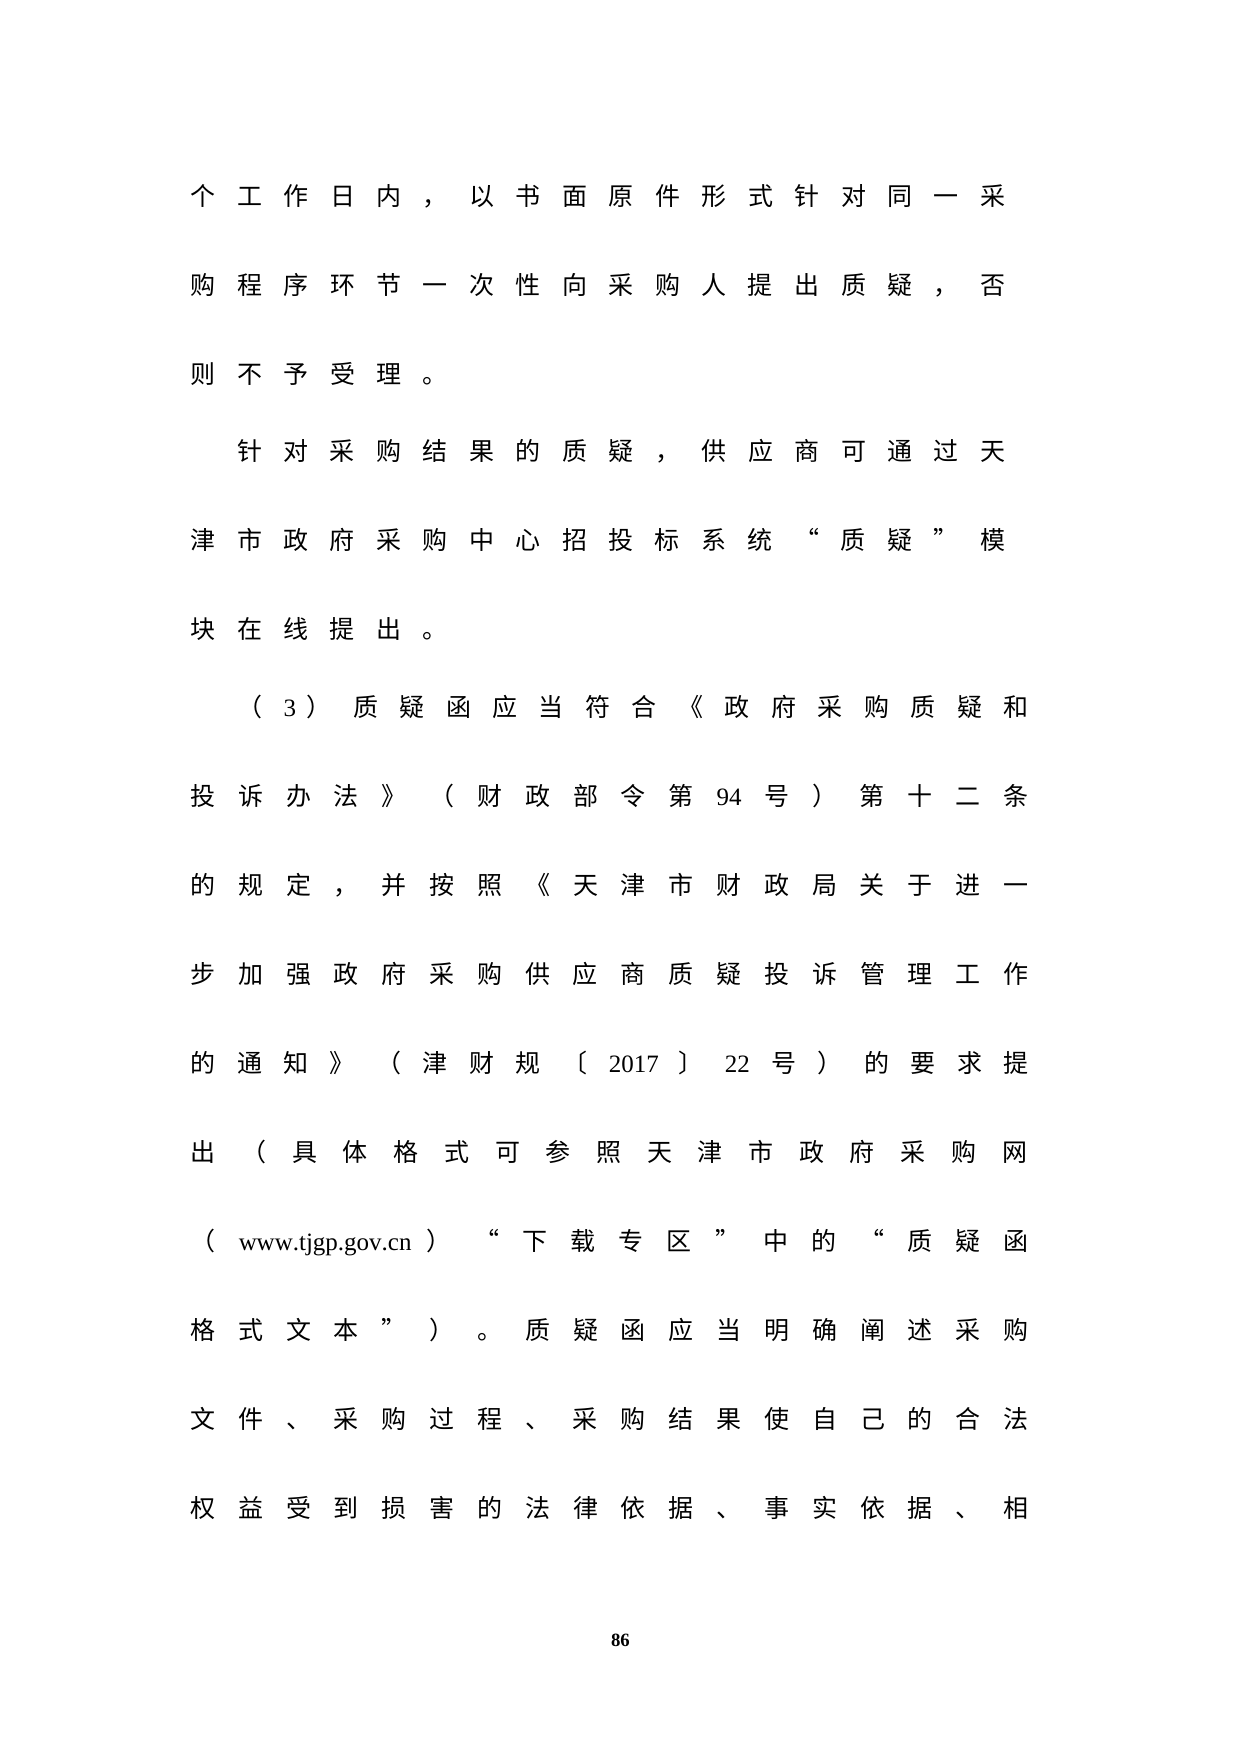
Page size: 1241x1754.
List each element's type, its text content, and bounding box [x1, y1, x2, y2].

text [190, 164, 1050, 402]
text 针对采购结果的质疑，供应商可通过天津市政府采购中心招投标系统“质疑”模块在线提出。 [190, 420, 1050, 658]
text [190, 676, 1050, 1537]
